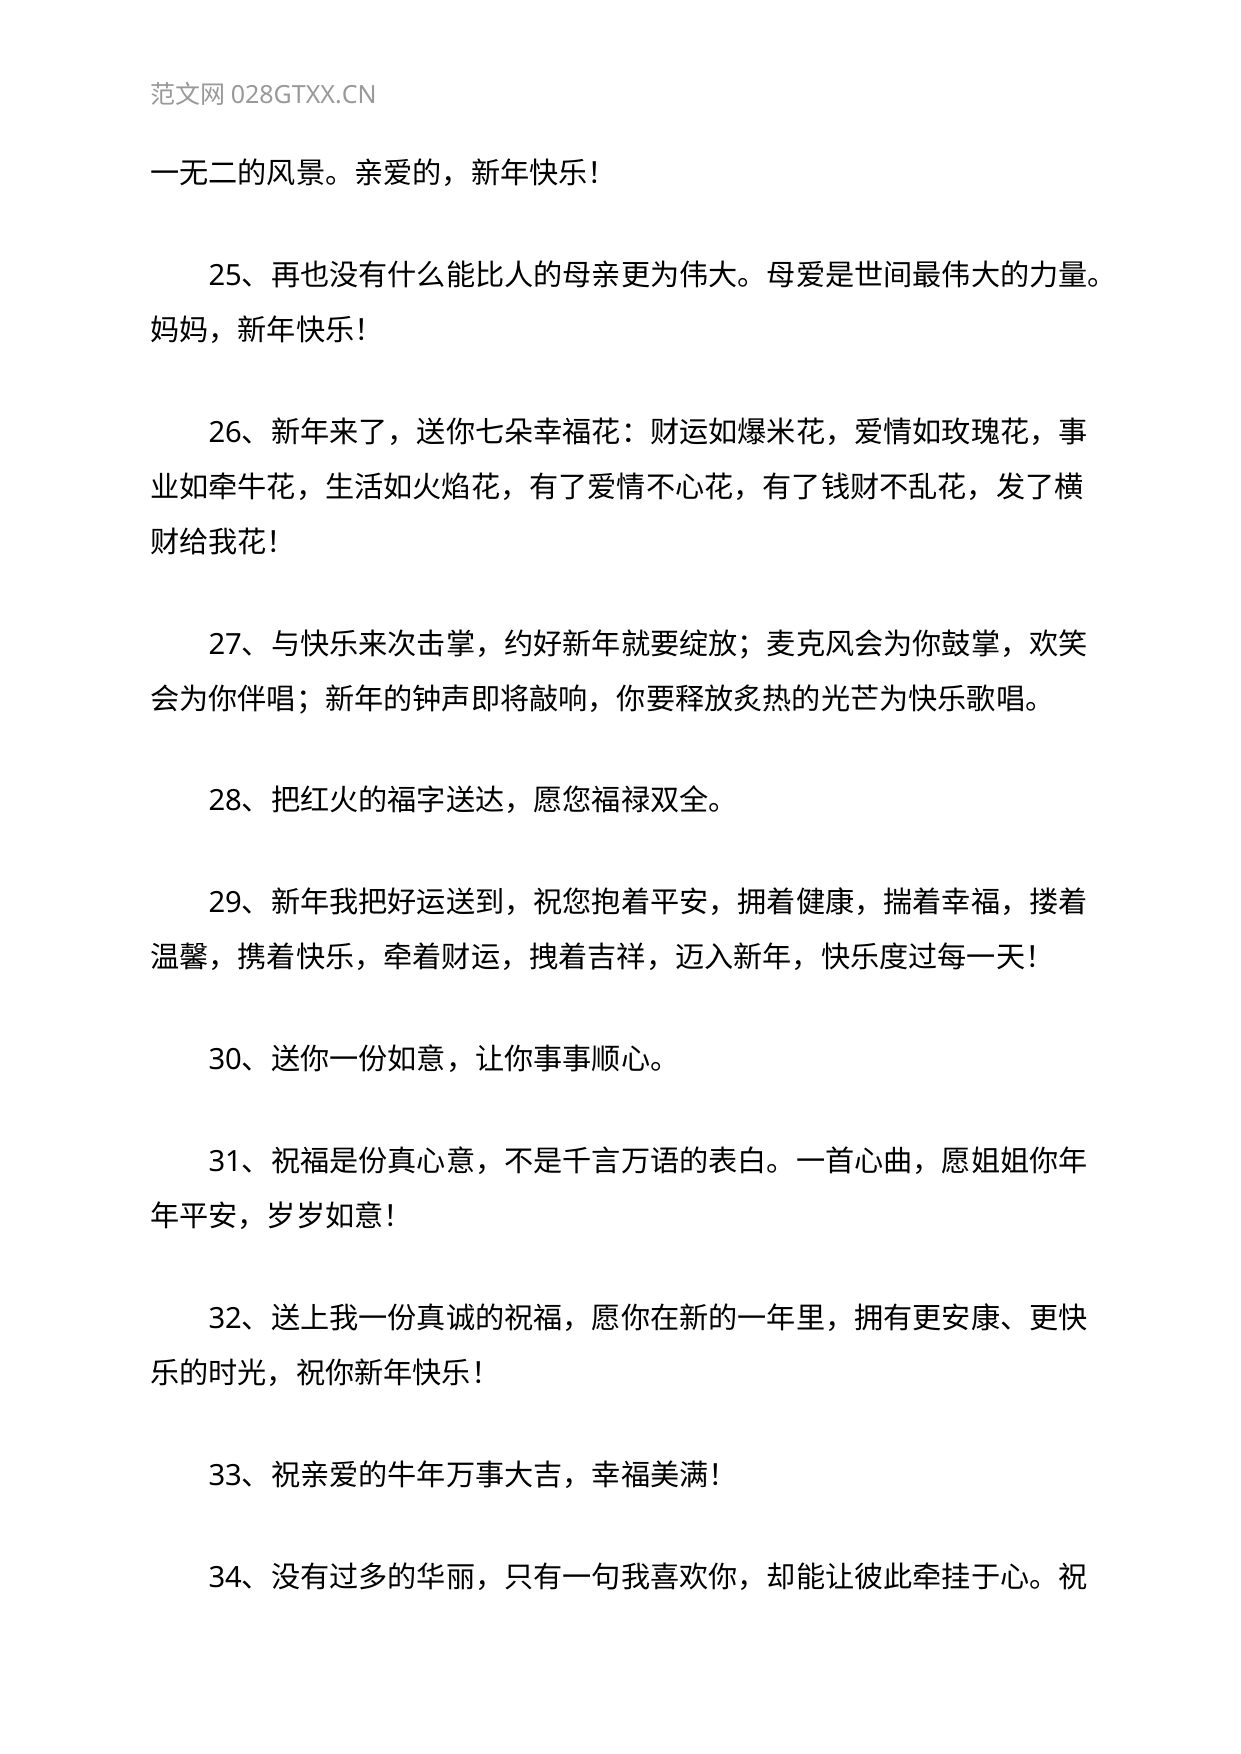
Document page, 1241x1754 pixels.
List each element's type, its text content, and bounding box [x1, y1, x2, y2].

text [150, 1553, 1090, 1596]
text 25、再也没有什么能比人的母亲更为伟大。母爱是世间最伟大的力量。妈妈，新年快乐！ [150, 252, 1090, 349]
text 28、把红火的福字送达，愿您福禄双全。 [150, 777, 1090, 819]
text 27、与快乐来次击掌，约好新年就要绽放；麦克风会为你鼓掌，欢笑会为你伴唱；新年的钟声即将敲响，你要释放炙热的光芒为快乐歌唱。 [150, 620, 1090, 717]
text 31、祝福是份真心意，不是千言万语的表白。一首心曲，愿姐姐你年年平安，岁岁如意！ [150, 1138, 1090, 1235]
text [150, 150, 1090, 192]
text 30、送你一份如意，让你事事顺心。 [150, 1036, 1090, 1078]
text 32、送上我一份真诚的祝福，愿你在新的一年里，拥有更安康、更快乐的时光，祝你新年快乐！ [150, 1294, 1090, 1392]
text 33、祝亲爱的牛年万事大吉，幸福美满！ [150, 1451, 1090, 1494]
text 29、新年我把好运送到，祝您抱着平安，拥着健康，揣着幸福，搂着温馨，携着快乐，牵着财运，拽着吉祥，迈入新年，快乐度过每一天！ [150, 879, 1090, 976]
text 26、新年来了，送你七朵幸福花：财运如爆米花，爱情如玫瑰花，事业如牵牛花，生活如火焰花，有了爱情不心花，有了钱财不乱花，发了横财给我花！ [150, 408, 1090, 561]
